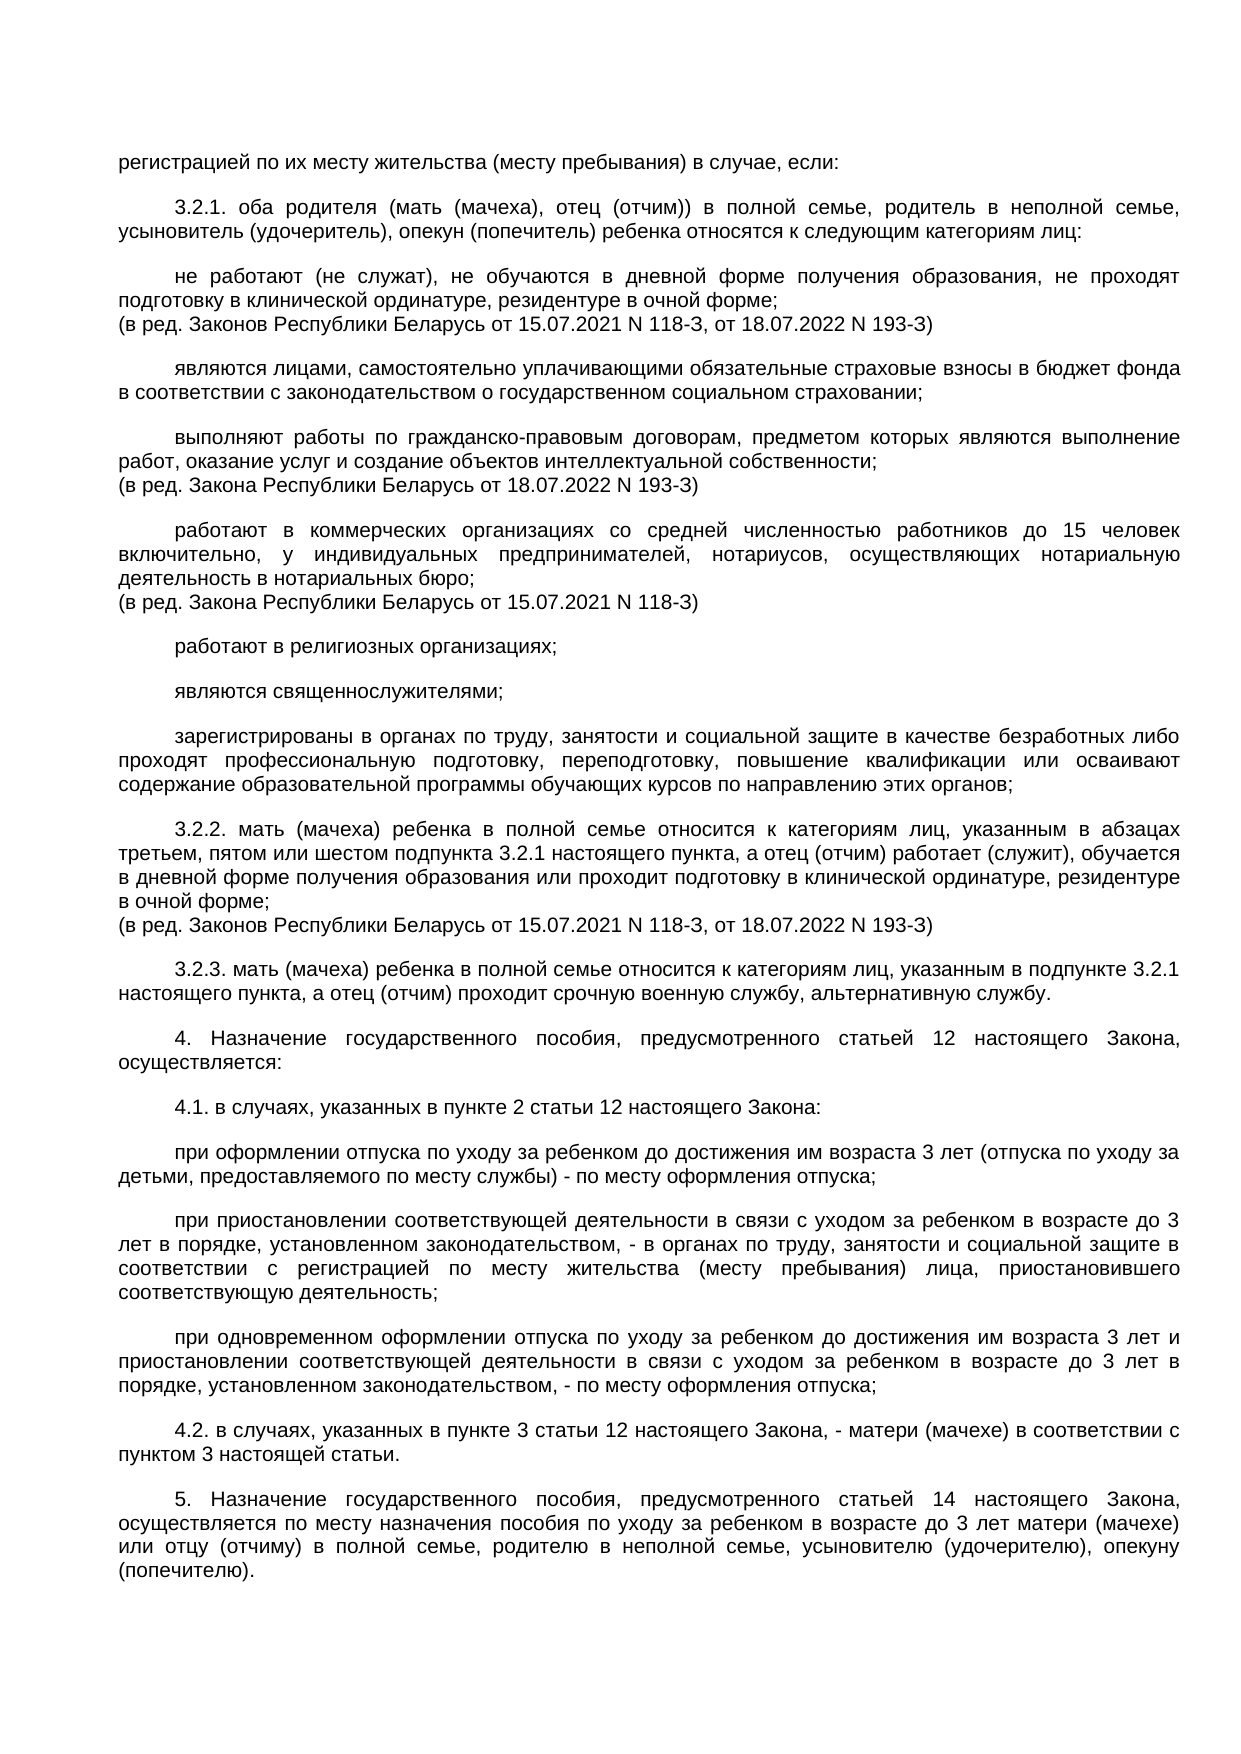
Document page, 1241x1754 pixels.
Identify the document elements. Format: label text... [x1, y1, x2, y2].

text 3.2.3. мать (мачеха) ребенка в полной семье относится к категориям лиц, указанным в подпункте 3.2.1 настоящего пункта, а отец (отчим) проходит срочную военную службу, альтернативную службу. [118, 957, 1181, 1005]
text выполняют работы по гражданско-правовым договорам, предметом которых являются выполнение работ, оказание услуг и создание объектов интеллектуальной собственности; [118, 425, 1181, 473]
text 5. Назначение государственного пособия, предусмотренного статьей 14 настоящего Закона, осуществляется по месту назначения пособия по уходу за ребенком в возрасте до 3 лет матери (мачехе) или отцу (отчиму) в полной семье, родителю в неполной семье, усыновителю (удочерителю), опекуну (попечителю). [118, 1486, 1181, 1582]
text 4.2. в случаях, указанных в пункте 3 статьи 12 настоящего Закона, - матери (мачехе) в соответствии с пунктом 3 настоящей статьи. [118, 1418, 1181, 1466]
text являются священнослужителями; [118, 679, 1181, 703]
text (в ред. Закона Республики Беларусь от 15.07.2021 N 118-З) [118, 589, 1181, 613]
text являются лицами, самостоятельно уплачивающими обязательные страховые взносы в бюджет фонда в соответствии с законодательством о государственном социальном страховании; [118, 356, 1181, 404]
text 4. Назначение государственного пособия, предусмотренного статьей 12 настоящего Закона, осуществляется: [118, 1026, 1181, 1074]
text не работают (не служат), не обучаются в дневной форме получения образования, не проходят подготовку в клинической ординатуре, резидентуре в очной форме; [118, 263, 1181, 311]
text (в ред. Закона Республики Беларусь от 18.07.2022 N 193-З) [118, 473, 1181, 497]
text при приостановлении соответствующей деятельности в связи с уходом за ребенком в возрасте до 3 лет в порядке, установленном законодательством, - в органах по труду, занятости и социальной защите в соответствии с регистрацией по месту жительства (месту пребывания) лица, приостановившего соответствующую деятельность; [118, 1208, 1181, 1304]
text при одновременном оформлении отпуска по уходу за ребенком до достижения им возраста 3 лет и приостановлении соответствующей деятельности в связи с уходом за ребенком в возрасте до 3 лет в порядке, установленном законодательством, - по месту оформления отпуска; [118, 1325, 1181, 1397]
text 3.2.2. мать (мачеха) ребенка в полной семье относится к категориям лиц, указанным в абзацах третьем, пятом или шестом подпункта 3.2.1 настоящего пункта, а отец (отчим) работает (служит), обучается в дневной форме получения образования или проходит подготовку в клинической ординатуре, резидентуре в очной форме; [118, 817, 1181, 912]
text (в ред. Законов Республики Беларусь от 15.07.2021 N 118-З, от 18.07.2022 N 193-З) [118, 311, 1181, 335]
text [118, 150, 1181, 174]
text при оформлении отпуска по уходу за ребенком до достижения им возраста 3 лет (отпуска по уходу за детьми, предоставляемого по месту службы) - по месту оформления отпуска; [118, 1139, 1181, 1187]
text 4.1. в случаях, указанных в пункте 2 статьи 12 настоящего Закона: [118, 1095, 1181, 1119]
text (в ред. Законов Республики Беларусь от 15.07.2021 N 118-З, от 18.07.2022 N 193-З) [118, 912, 1181, 936]
text работают в коммерческих организациях со средней численностью работников до 15 человек включительно, у индивидуальных предпринимателей, нотариусов, осуществляющих нотариальную деятельность в нотариальных бюро; [118, 518, 1181, 589]
text работают в религиозных организациях; [118, 634, 1181, 658]
text 3.2.1. оба родителя (мать (мачеха), отец (отчим)) в полной семье, родитель в неполной семье, усыновитель (удочеритель), опекун (попечитель) ребенка относятся к следующим категориям лиц: [118, 195, 1181, 243]
text зарегистрированы в органах по труду, занятости и социальной защите в качестве безработных либо проходят профессиональную подготовку, переподготовку, повышение квалификации или осваивают содержание образовательной программы обучающих курсов по направлению этих органов; [118, 724, 1181, 796]
